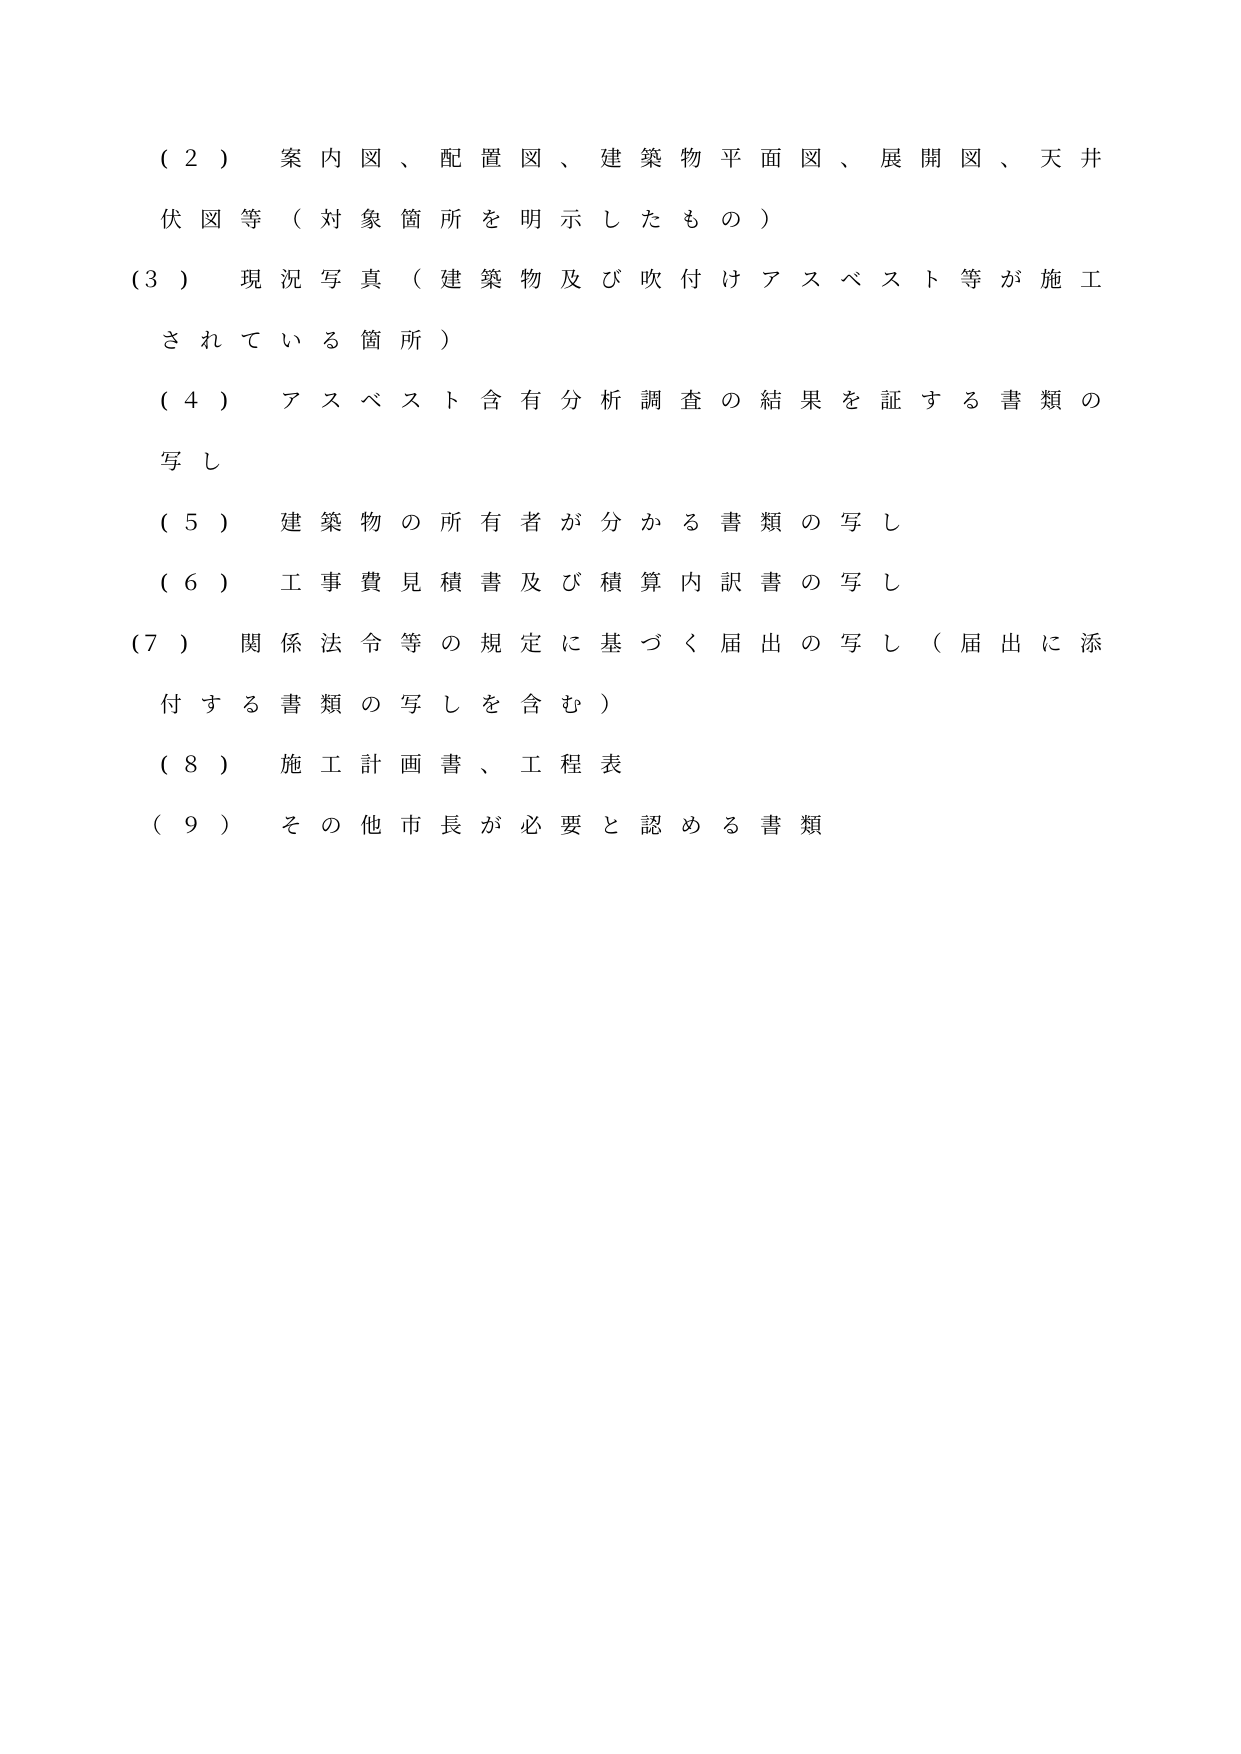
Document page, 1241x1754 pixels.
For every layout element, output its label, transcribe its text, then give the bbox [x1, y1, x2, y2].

text (７) 関係法令等の規定に基づく届出の写し（届出に添付する書類の写しを含む） [120, 612, 1120, 733]
text (２) 案内図、配置図、建築物平面図、展開図、天井伏図等（対象箇所を明示したもの） [140, 127, 1120, 248]
text （９） その他市長が必要と認める書類 [130, 794, 1120, 854]
text (５) 建築物の所有者が分かる書類の写し [120, 491, 1120, 551]
text (６) 工事費見積書及び積算内訳書の写し [120, 551, 1120, 612]
text (４) アスベスト含有分析調査の結果を証する書類の写し [120, 369, 1120, 491]
text (３) 現況写真（建築物及び吹付けアスベスト等が施工されている箇所） [120, 248, 1120, 369]
text (８) 施工計画書、工程表 [120, 733, 1120, 794]
